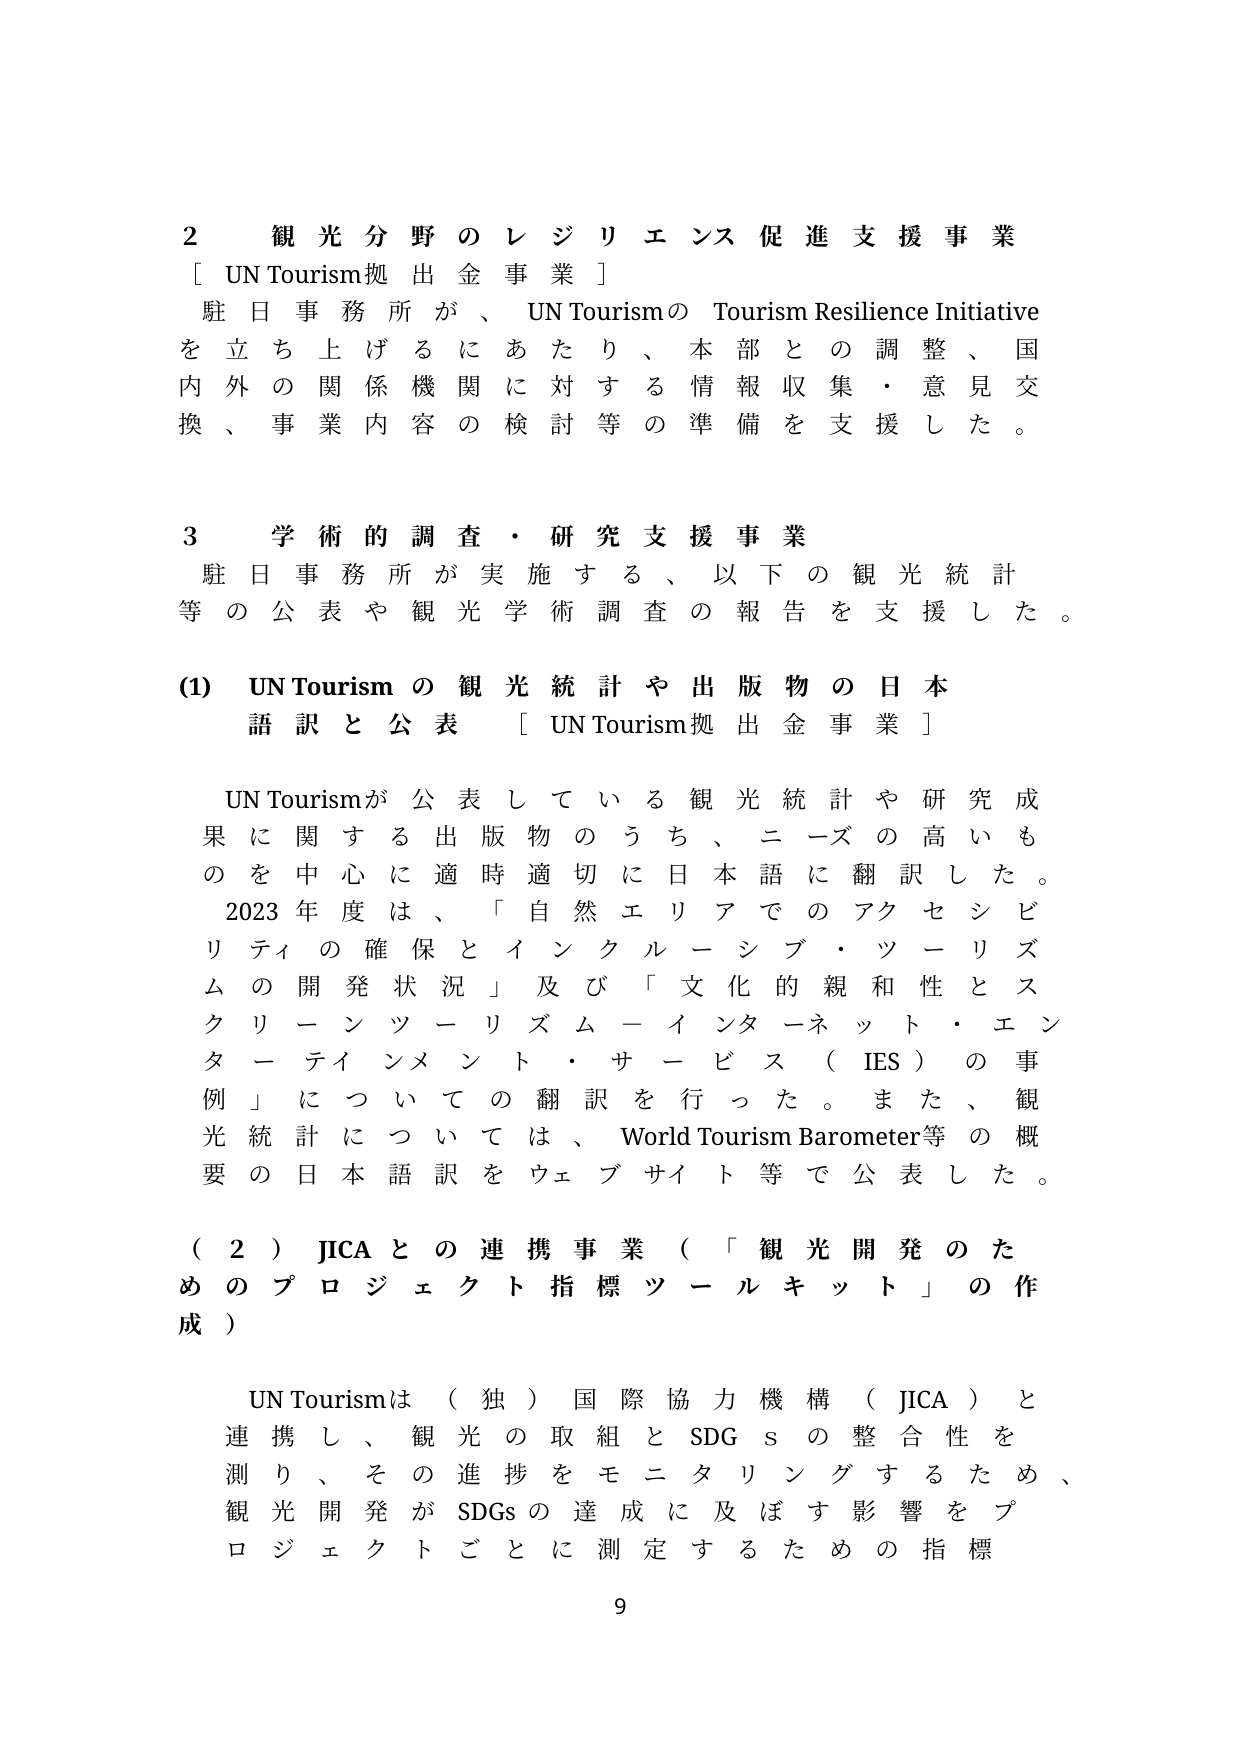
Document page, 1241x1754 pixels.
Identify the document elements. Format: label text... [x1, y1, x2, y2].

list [213, 1379, 1061, 1567]
list 202年度は、「自然エリアでのアクセシビリティの確保とインクルーシブ・ツーリズムの開発状況」についての翻訳を行った。 [195, 892, 1062, 1192]
text （）JICAとの連携事業（観光開発プロジェクト指標ツールキットの作成） [179, 1229, 1061, 1342]
text 駐日事務所が実施する以下の観光統計等の公表や観光学術調査の報告を支援した。 [179, 554, 1061, 629]
text 学術的調査・研究支援事業 [179, 517, 1061, 554]
list UNが公表している観光統計や研究成果に関する出版物適時適切に日本語に翻訳した。 [195, 779, 1062, 892]
list UNの観光統計や出版物の日本語訳と公表 [179, 667, 972, 742]
